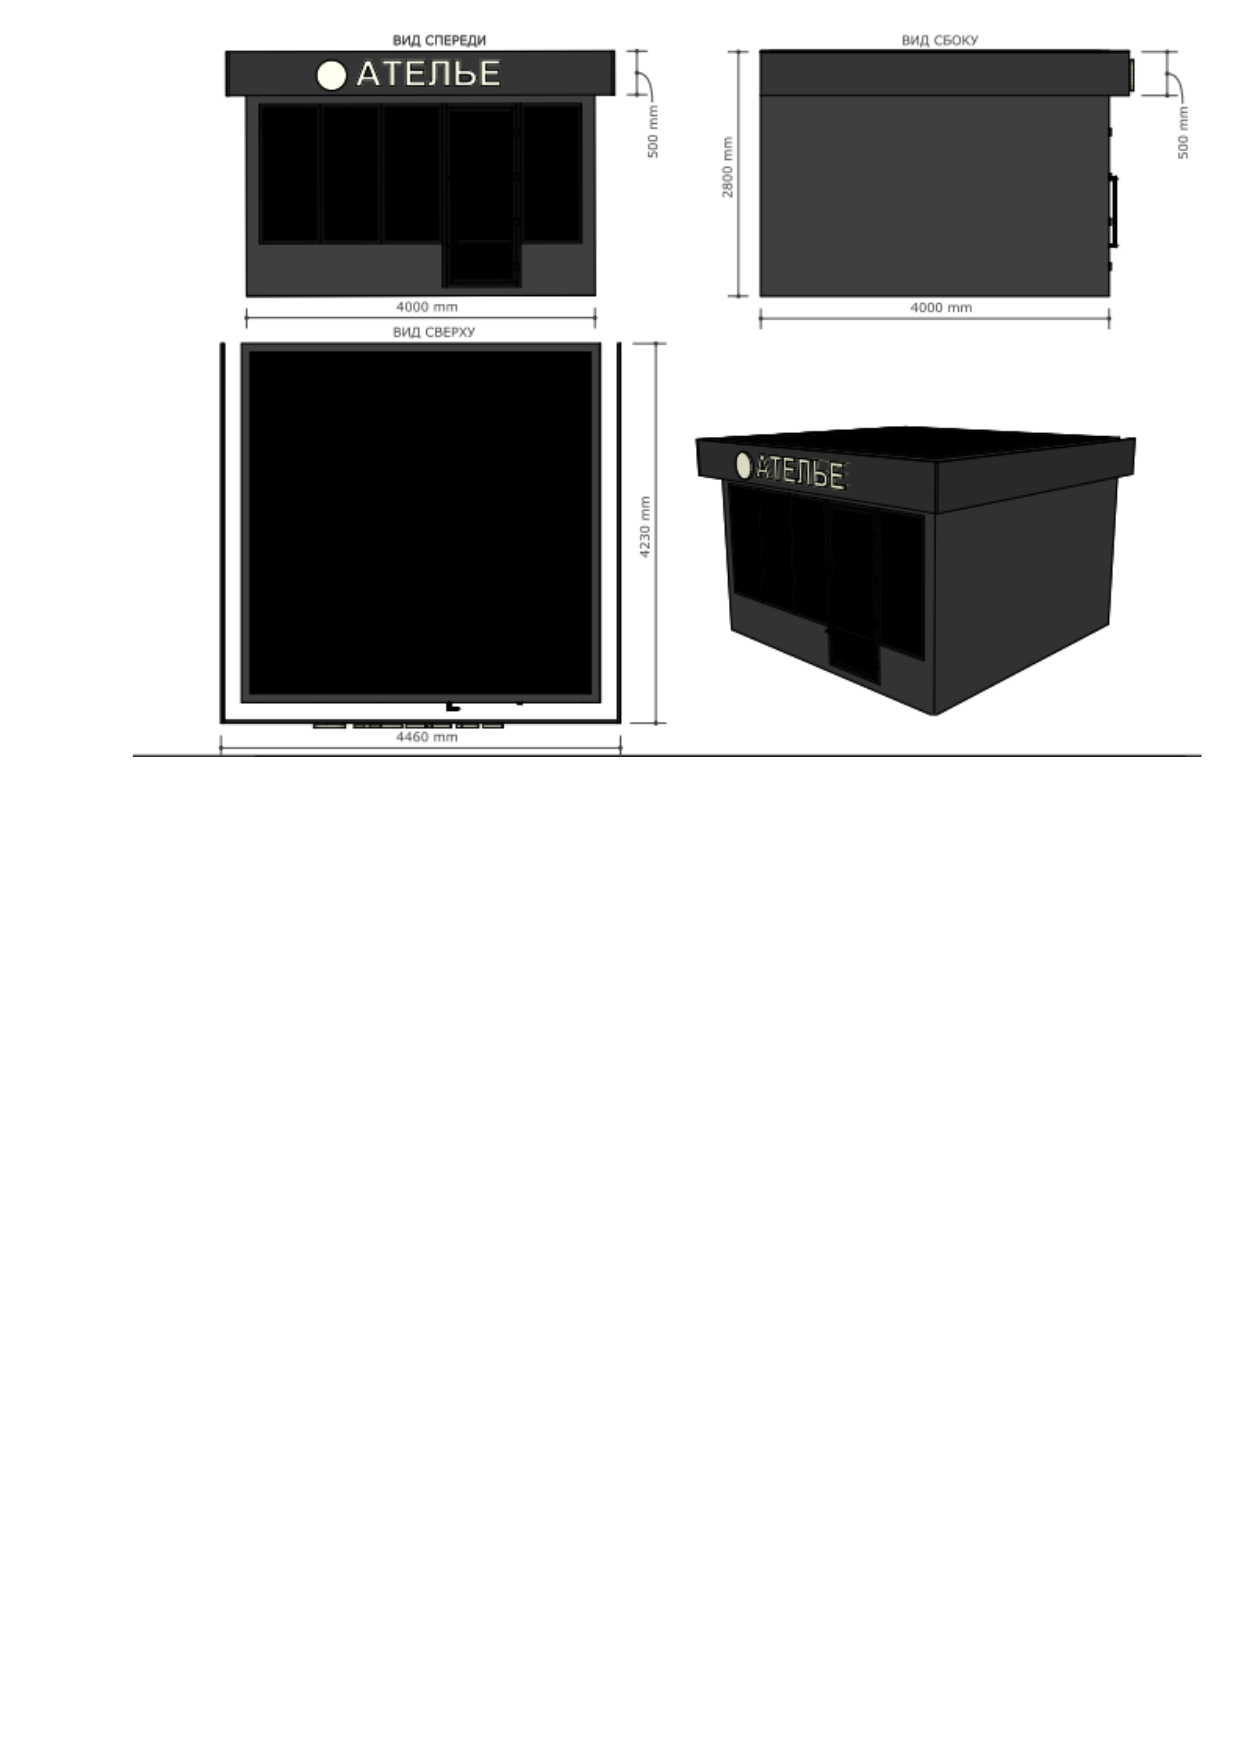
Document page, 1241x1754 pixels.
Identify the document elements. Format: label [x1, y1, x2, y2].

picture [132, 29, 1202, 757]
